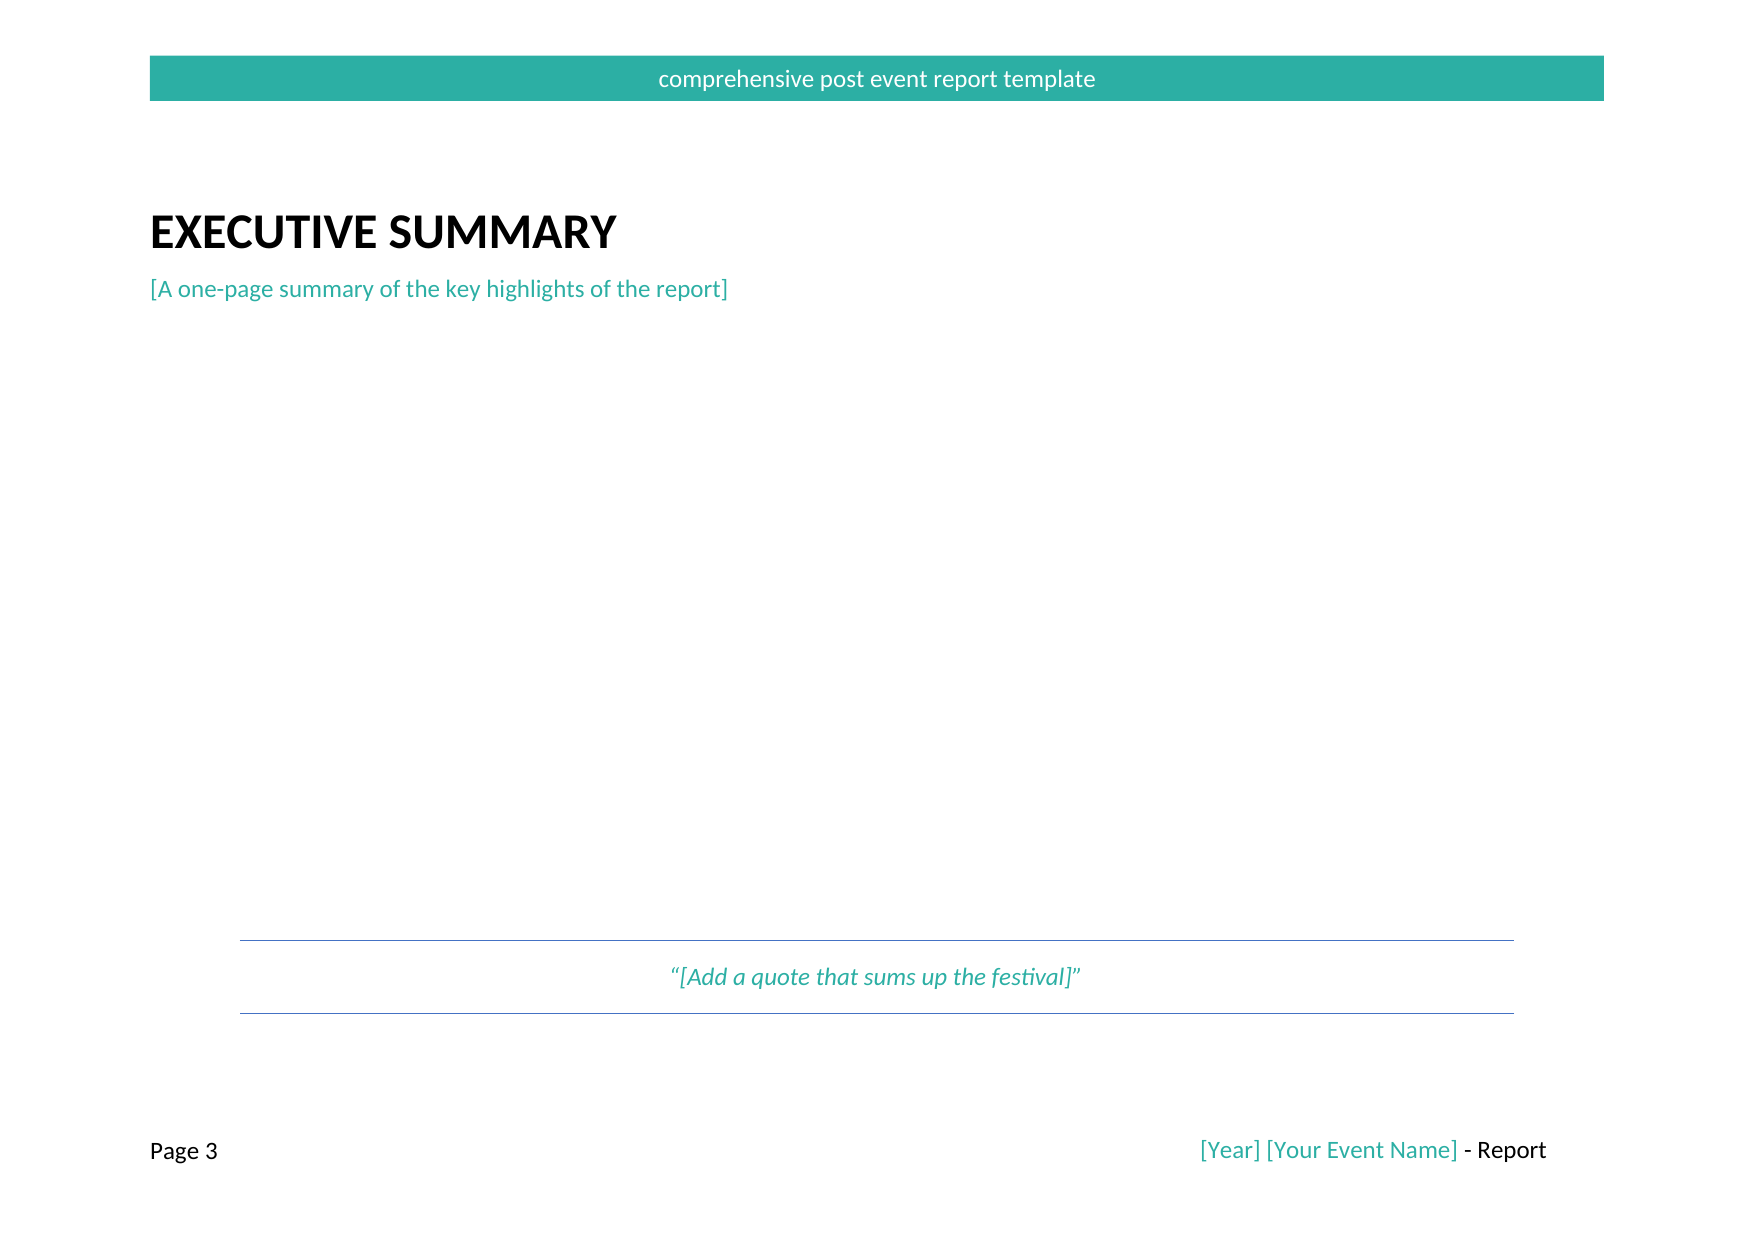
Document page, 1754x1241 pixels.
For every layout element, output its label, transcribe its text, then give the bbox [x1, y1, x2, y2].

text “[Add a quote that sums up the festival]” [240, 941, 1514, 1013]
text [A one-page summary of the key highlights of the report] [150, 273, 1604, 304]
subtitle EXECUTIVE SUMMARY [150, 200, 1604, 261]
